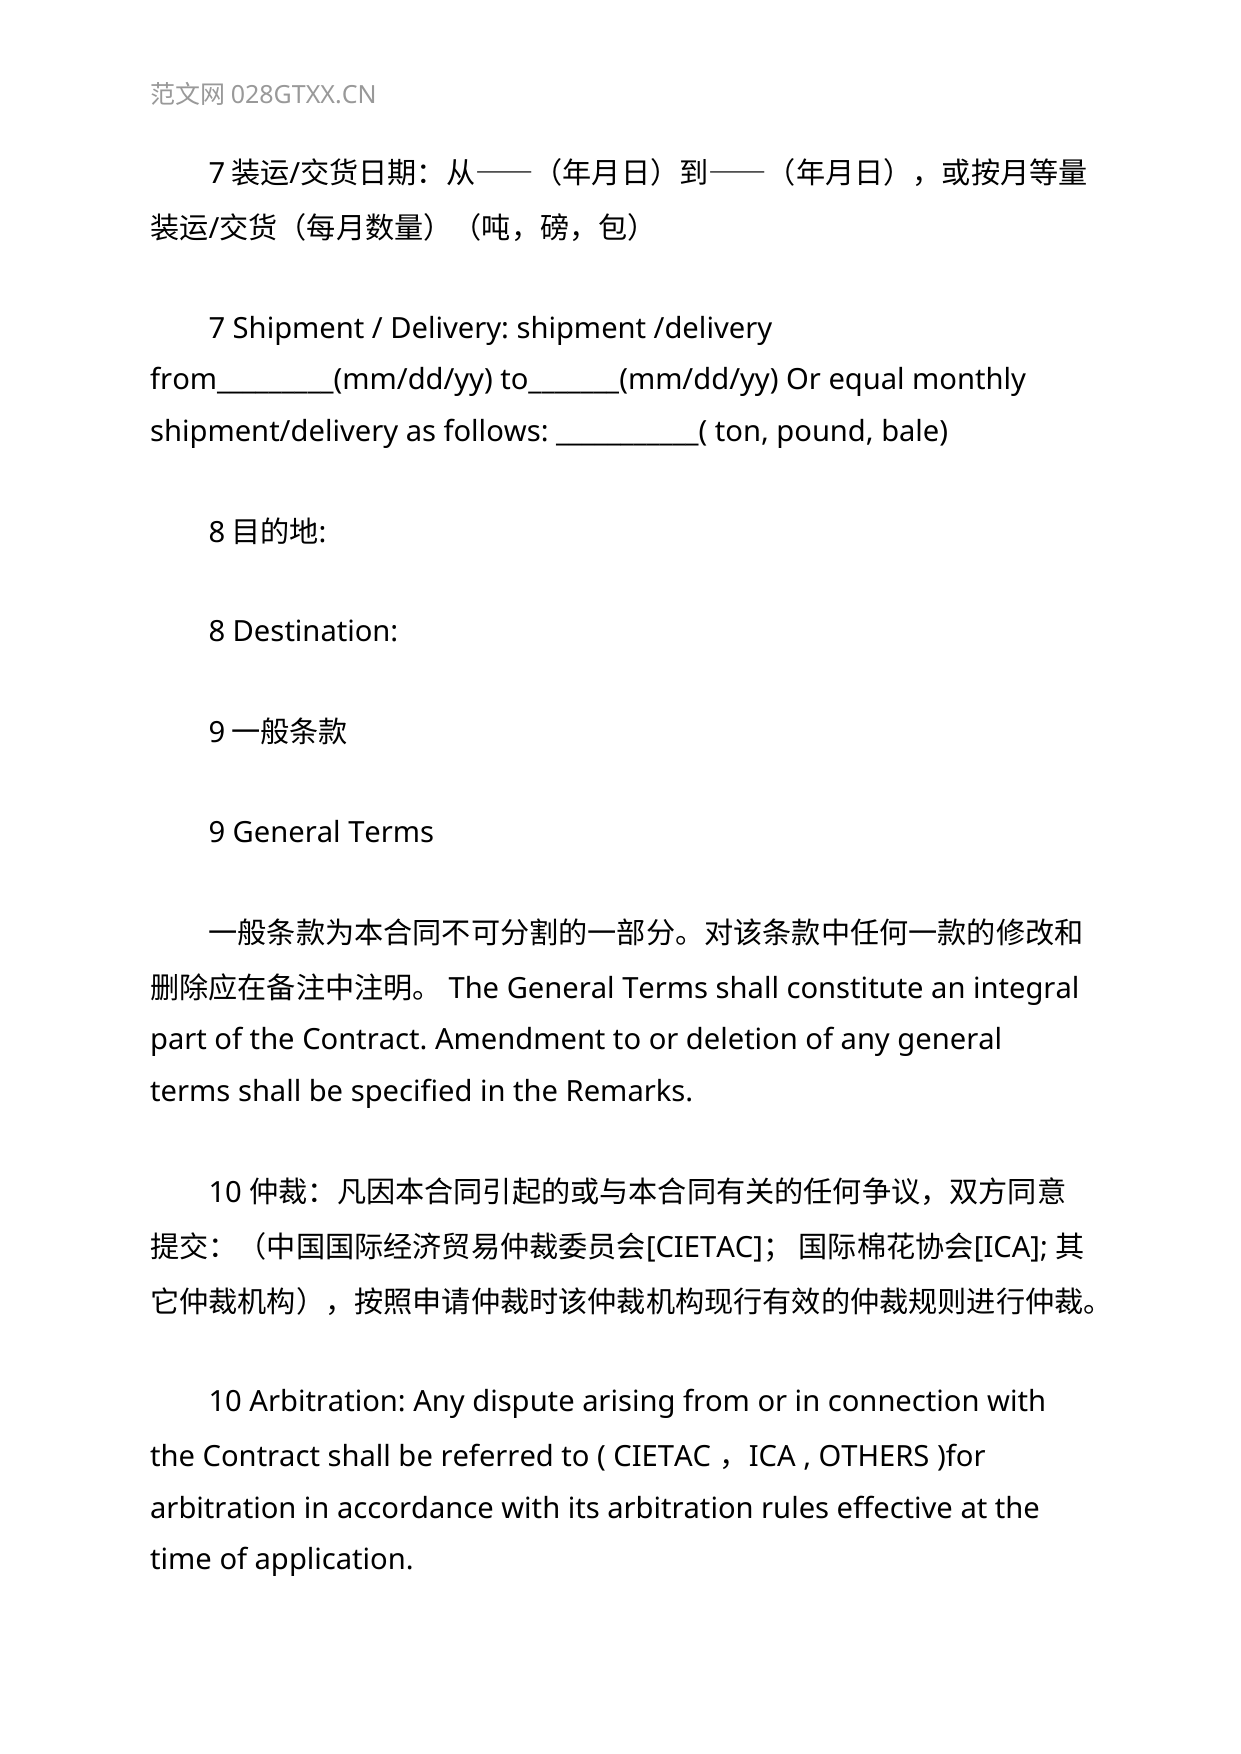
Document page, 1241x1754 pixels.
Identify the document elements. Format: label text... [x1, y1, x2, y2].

text 10 Arbitration: Any dispute arising from or in connection with the Contract shall be referred to ( CIETAC ，ICA , OTHERS )for arbitration in accordance with its arbitration rules effective at the time of application. [150, 1380, 1090, 1578]
text 7装运/交货日期：从——（年月日）到——（年月日），或按月等量装运/交货（每月数量）（吨，磅，包） [150, 150, 1090, 247]
text 9一般条款 [150, 709, 1090, 751]
text 9 General Terms [150, 811, 1090, 851]
text 8目的地: [150, 508, 1090, 551]
text 一般条款为本合同不可分割的一部分。对该条款中任何一款的修改和删除应在备注中注明。 The General Terms shall constitute an integral part of the Contract. Amendment to or deletion of any general terms shall be specified in the Remarks. [150, 909, 1090, 1110]
text 8 Destination: [150, 611, 1090, 650]
text 7 Shipment / Delivery: shipment /delivery from_________(mm/dd/yy) to_______(mm/dd/yy) Or equal monthly shipment/delivery as follows: ___________( ton, pound, bale) [150, 307, 1090, 450]
text 10 仲裁：凡因本合同引起的或与本合同有关的任何争议，双方同意提交：（中国国际经济贸易仲裁委员会[CIETAC]； 国际棉花协会[ICA]; 其它仲裁机构），按照申请仲裁时该仲裁机构现行有效的仲裁规则进行仲裁。 [150, 1168, 1090, 1321]
